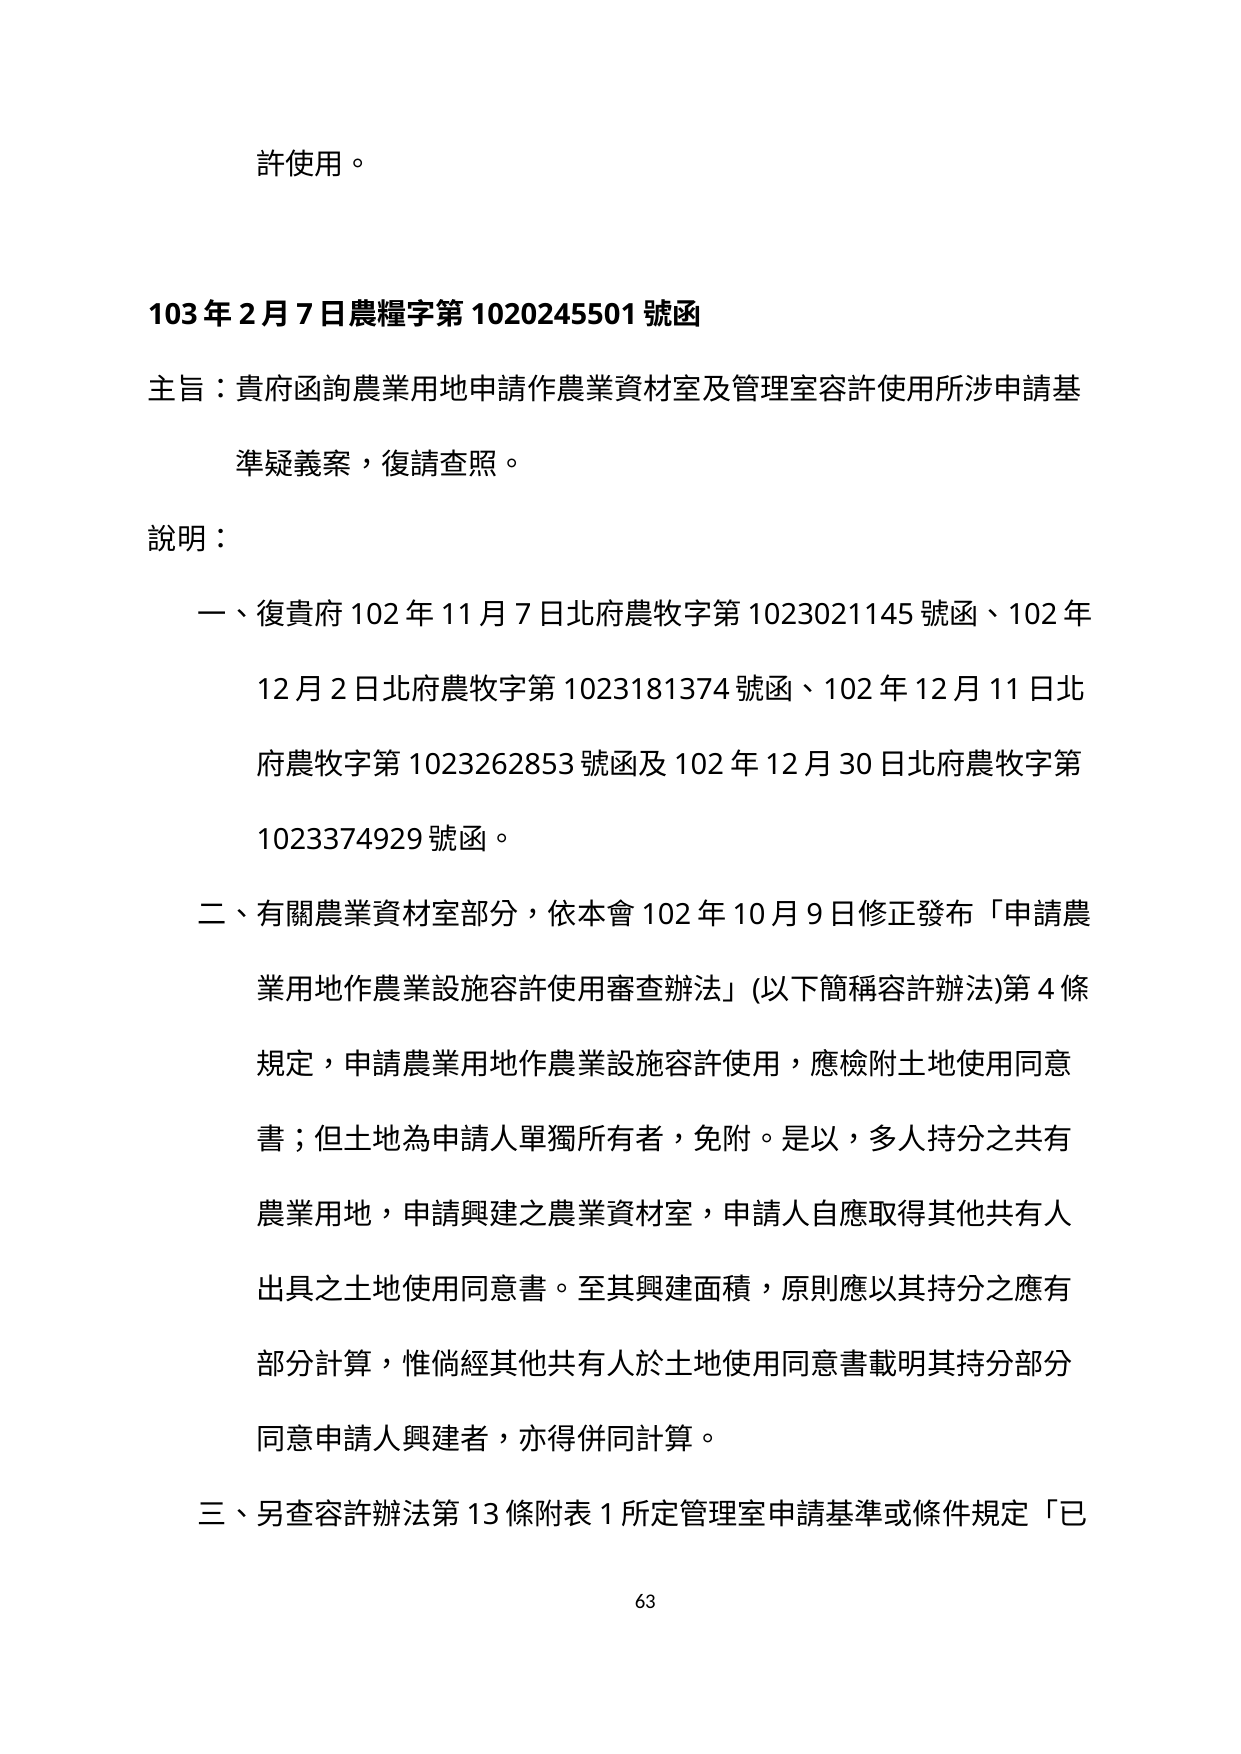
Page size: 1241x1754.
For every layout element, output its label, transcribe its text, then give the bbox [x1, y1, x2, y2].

text 說明： [148, 499, 1092, 574]
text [198, 1474, 1092, 1549]
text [198, 124, 1092, 199]
text 主旨：貴府函詢農業用地申請作農業資材室及管理室容許使用所涉申請基準疑義案，復請查照。 [148, 349, 1092, 499]
text 一、復貴府102年11月7日北府農牧字第1023021145號函、102年12月2日北府農牧字第1023181374號函、102年12月11日北府農牧字第1023262853號函及102年12月30日北府農牧字第1023374929號函。 [198, 574, 1092, 874]
text 二、有關農業資材室部分，依本會102年10月9日修正發布「申請農業用地作農業設施容許使用審查辦法」(以下簡稱容許辦法)第4條規定，申請農業用地作農業設施容許使用，應檢附土地使用同意書；但土地為申請人單獨所有者，免附。是以，多人持分之共有農業用地，申請興建之農業資材室，申請人自應取得其他共有人出具之土地使用同意書。至其興建面積，原則應以其持分之應有部分計算，惟倘經其他共有人於土地使用同意書載明其持分部分同意申請人興建者，亦得併同計算。 [198, 874, 1092, 1474]
text 103年2月7日農糧字第1020245501號函 [148, 274, 1092, 349]
